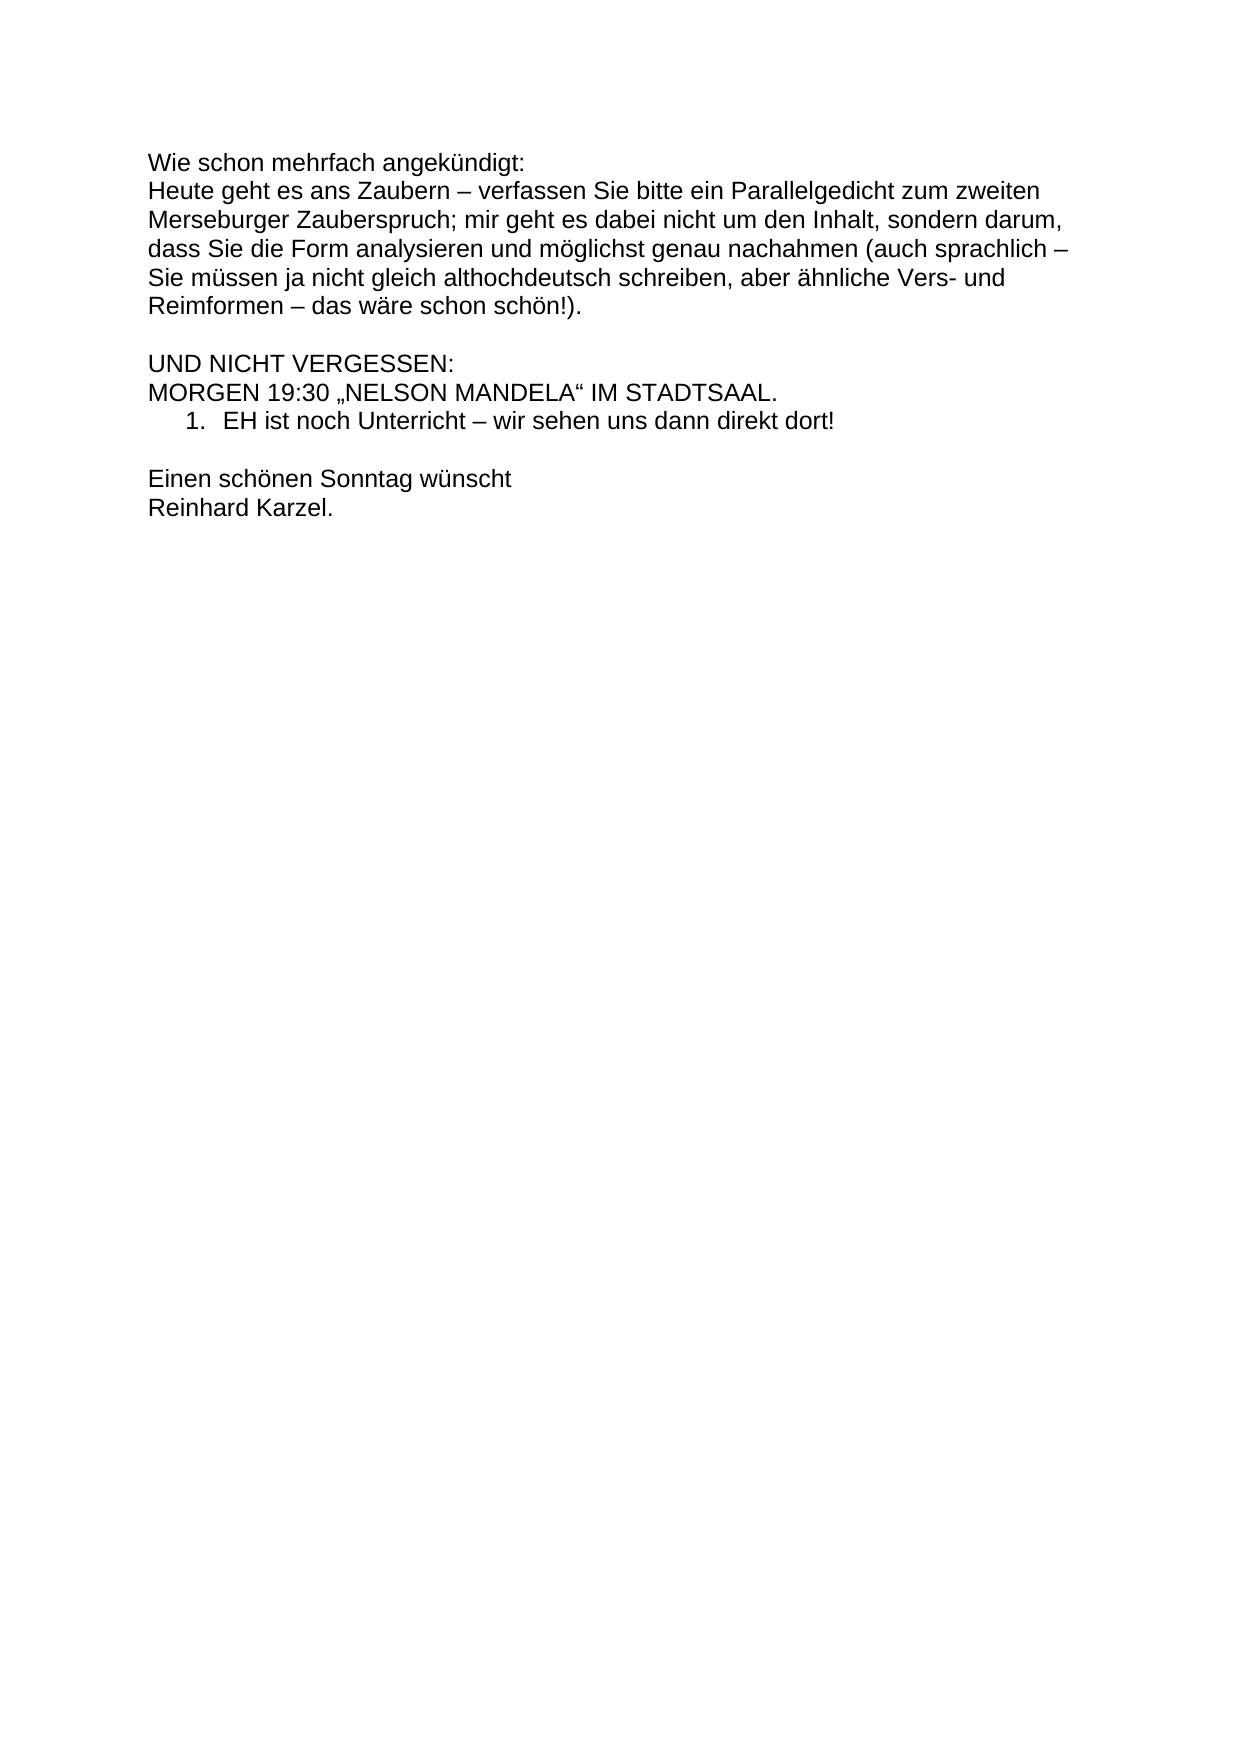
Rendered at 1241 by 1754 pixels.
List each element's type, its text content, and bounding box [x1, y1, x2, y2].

list EH ist noch Unterricht – wir sehen uns dann direkt dort! [185, 406, 1093, 435]
text Wie schon mehrfach angekündigt: [148, 148, 1093, 176]
text Heute geht es ans Zaubern – verfassen Sie bitte ein Parallelgedicht zum zweiten Merseburger Zauberspruch; mir geht es dabei nicht um den Inhalt, sondern darum, dass Sie die Form analysieren und möglichst genau nachahmen (auch sprachlich – Sie müssen ja nicht gleich althochdeutsch schreiben, aber ähnliche Vers- und Reimformen – das wäre schon schön!). [148, 176, 1093, 320]
text Reinhard Karzel. [148, 493, 1093, 521]
text Einen schönen Sonntag wünscht [148, 464, 1093, 493]
text UND NICHT VERGESSEN: [148, 349, 1093, 378]
text MORGEN 19:30 „NELSON MANDELA“ IM STADTSAAL. [148, 378, 1093, 406]
